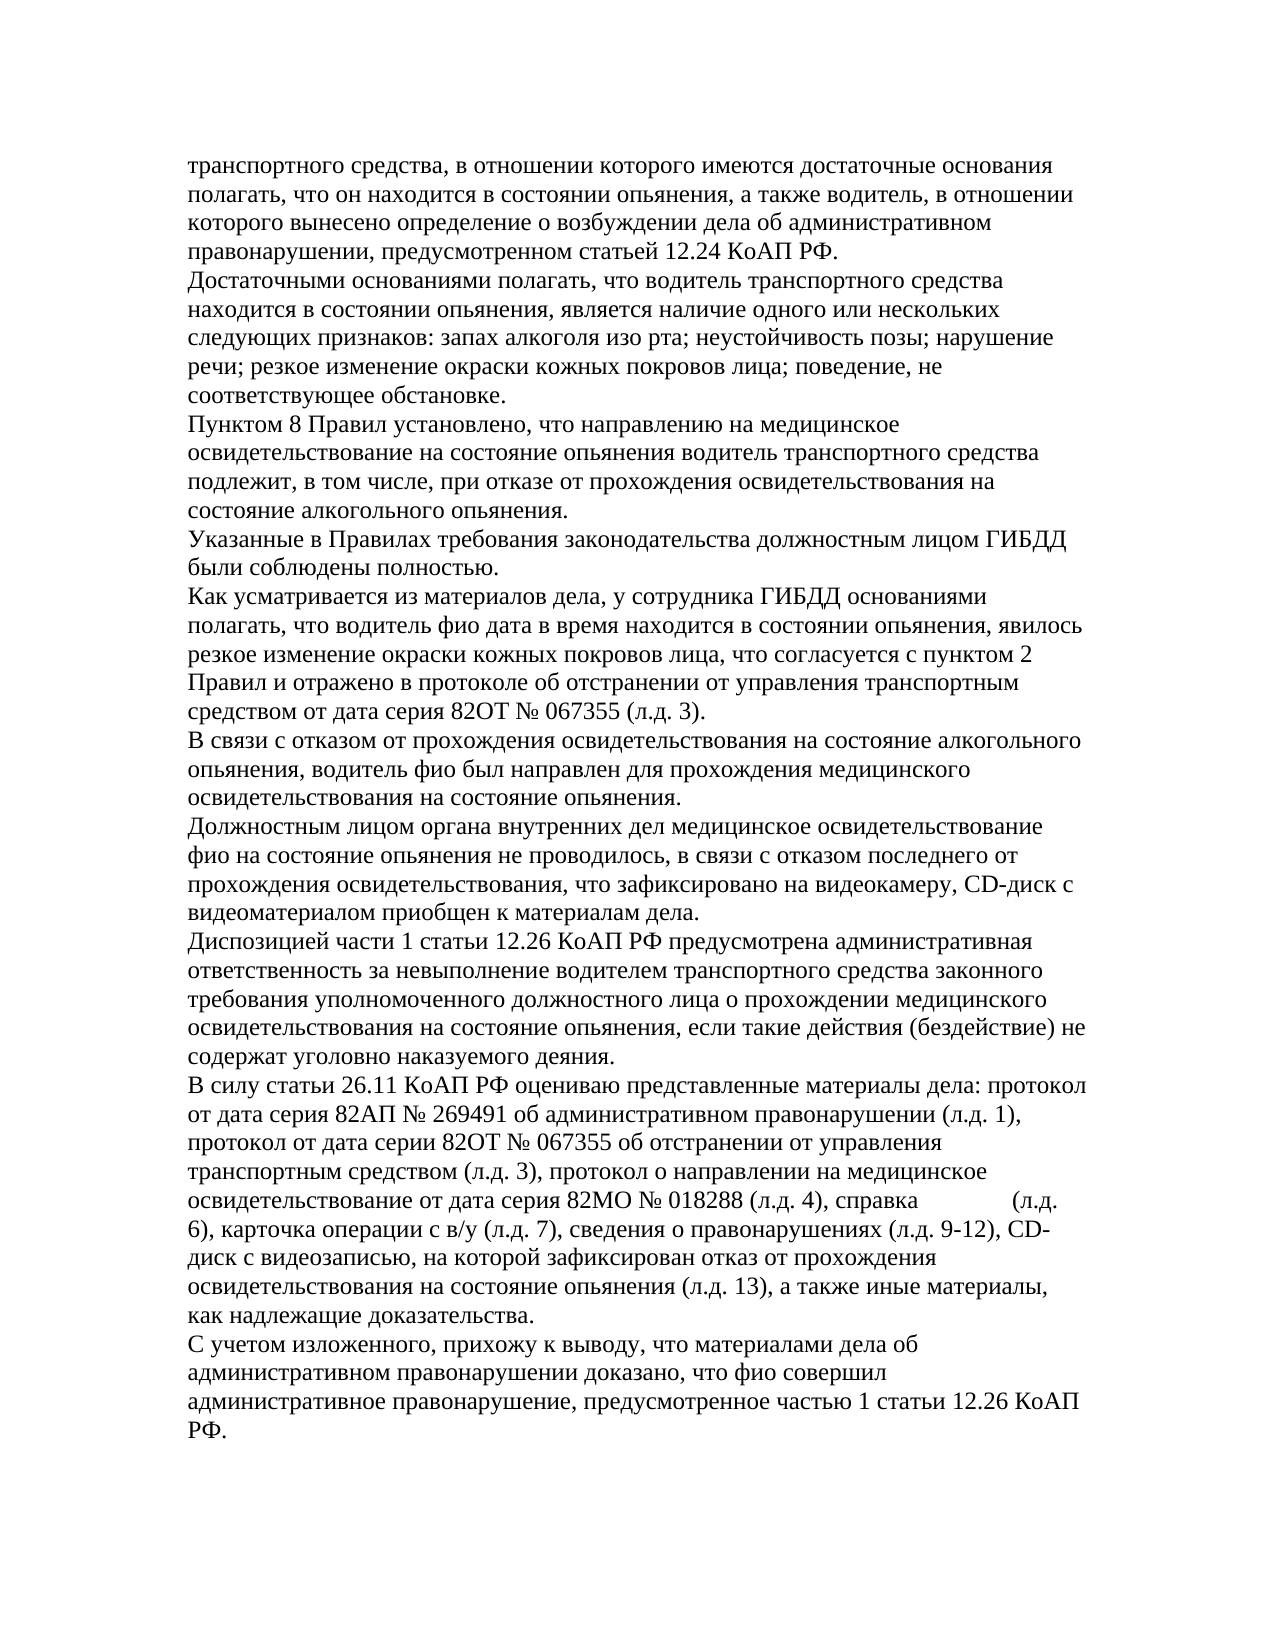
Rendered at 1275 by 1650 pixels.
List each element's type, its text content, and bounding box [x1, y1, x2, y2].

text В связи с отказом от прохождения освидетельствования на состояние алкогольного опьянения, водитель фио был направлен для прохождения медицинского освидетельствования на состояние опьянения. [187, 725, 1087, 811]
text Как усматривается из материалов дела, у сотрудника ГИБДД основаниями полагать, что водитель фио дата в время находится в состоянии опьянения, явилось резкое изменение окраски кожных покровов лица, что согласуется с пунктом 2 Правил и отражено в протоколе об отстранении от управления транспортным средством от дата серия 82ОТ № 067355 (л.д. 3). [187, 581, 1087, 725]
text Диспозицией части 1 статьи 12.26 КоАП РФ предусмотрена административная ответственность за невыполнение водителем транспортного средства законного требования уполномоченного должностного лица о прохождении медицинского освидетельствования на состояние опьянения, если такие действия (бездействие) не содержат уголовно наказуемого деяния. [187, 926, 1087, 1070]
text Достаточными основаниями полагать, что водитель транспортного средства находится в состоянии опьянения, является наличие одного или нескольких следующих признаков: запах алкоголя изо рта; неустойчивость позы; нарушение речи; резкое изменение окраски кожных покровов лица; поведение, не соответствующее обстановке. [187, 265, 1087, 409]
text Должностным лицом органа внутренних дел медицинское освидетельствование фио на состояние опьянения не проводилось, в связи с отказом последнего от прохождения освидетельствования, что зафиксировано на видеокамеру, CD-диск с видеоматериалом приобщен к материалам дела. [187, 811, 1087, 926]
text В силу статьи 26.11 КоАП РФ оцениваю представленные материалы дела: протокол от дата серия 82АП № 269491 об административном правонарушении (л.д. 1), протокол от дата серии 82ОТ № 067355 об отстранении от управления транспортным средством (л.д. 3), протокол о направлении на медицинское освидетельствование от дата серия 82МО № 018288 (л.д. 4), справка (л.д. 6), карточка операции с в/у (л.д. 7), сведения о правонарушениях (л.д. 9-12), СD-диск с видеозаписью, на которой зафиксирован отказ от прохождения освидетельствования на состояние опьянения (л.д. 13), а также иные материалы, как надлежащие доказательства. [187, 1070, 1087, 1329]
text С учетом изложенного, прихожу к выводу, что материалами дела об административном правонарушении доказано, что фио совершил административное правонарушение, предусмотренное частью 1 статьи 12.26 КоАП РФ. [187, 1329, 1087, 1444]
text Указанные в Правилах требования законодательства должностным лицом ГИБДД были соблюдены полностью. [187, 524, 1087, 581]
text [187, 150, 1087, 265]
text Пунктом 8 Правил установлено, что направлению на медицинское освидетельствование на состояние опьянения водитель транспортного средства подлежит, в том числе, при отказе от прохождения освидетельствования на состояние алкогольного опьянения. [187, 409, 1087, 524]
